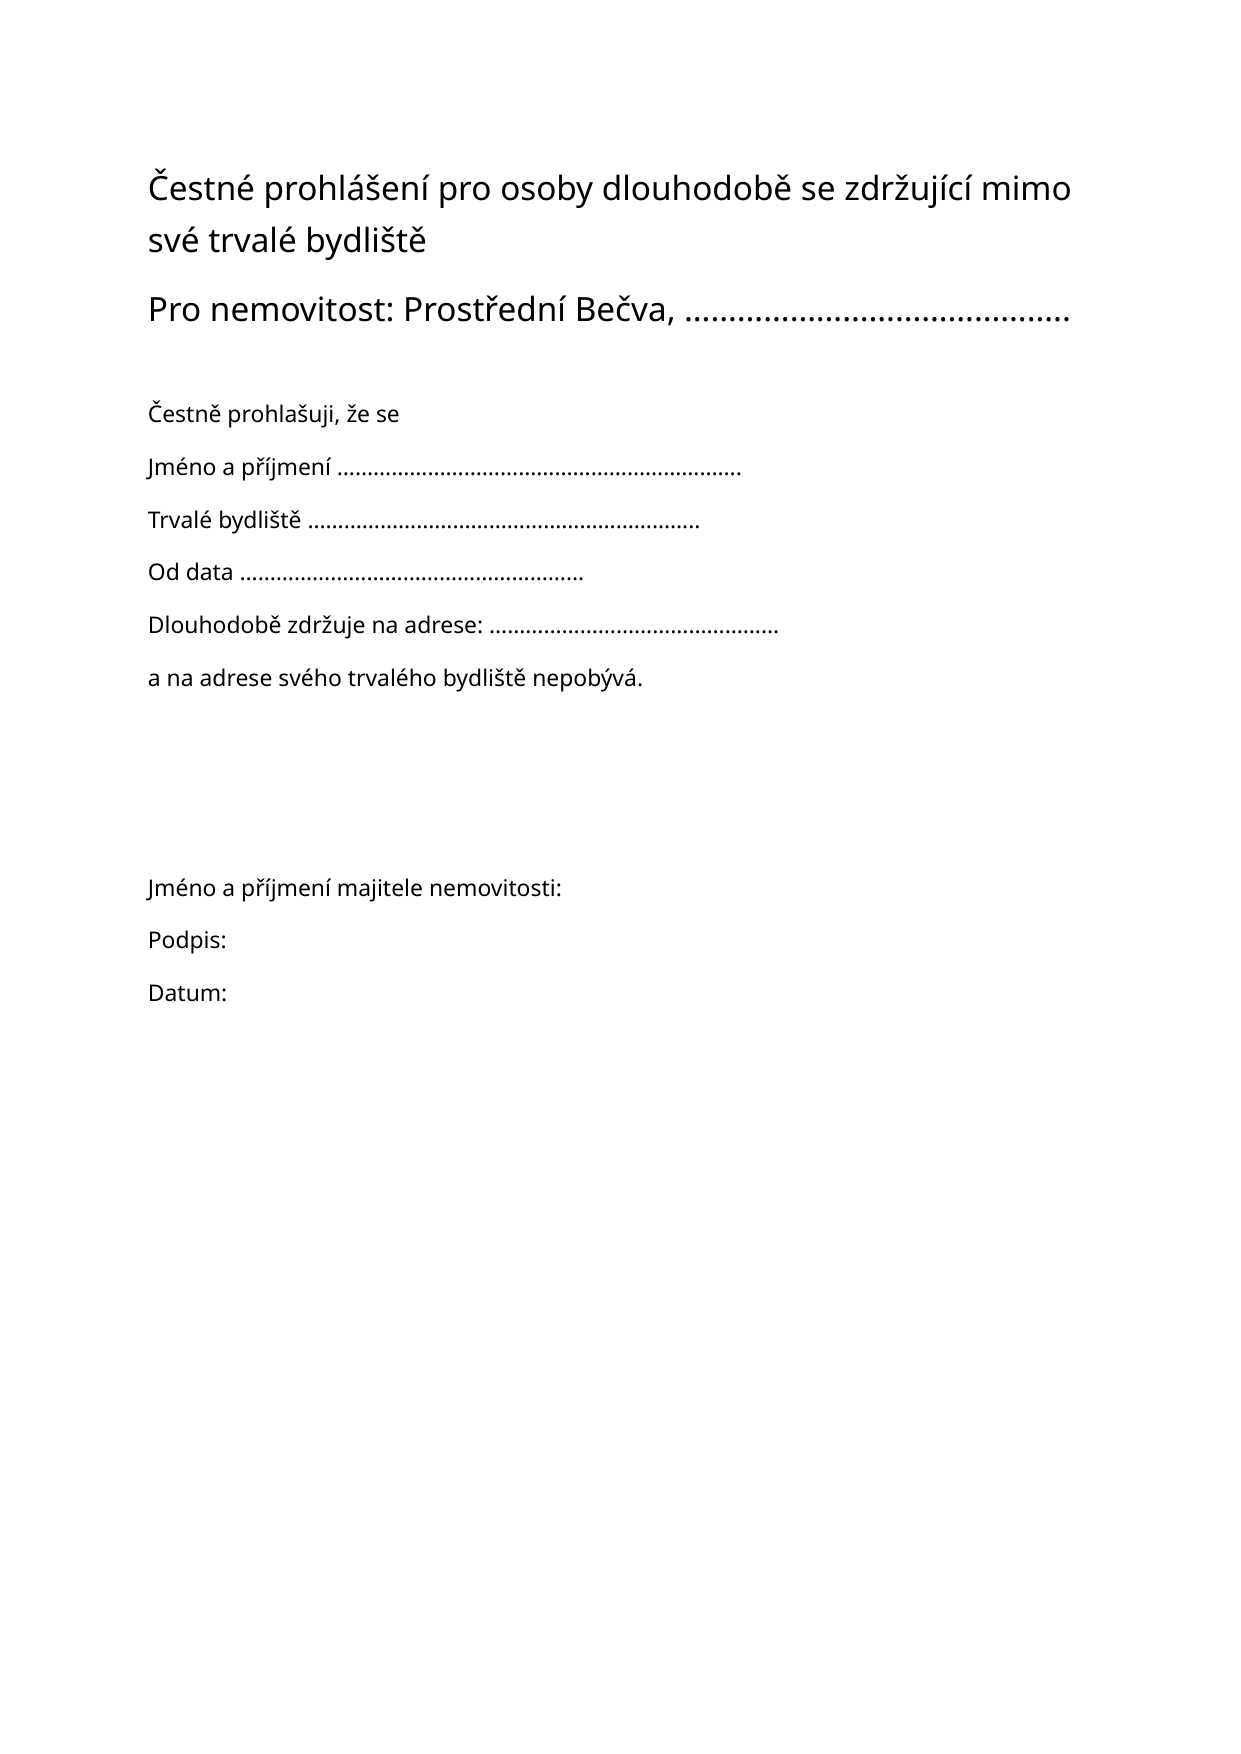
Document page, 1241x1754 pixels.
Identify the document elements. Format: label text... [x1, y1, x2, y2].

text Dlouhodobě zdržuje na adrese: ………………………………………… [148, 609, 1093, 640]
text Čestně prohlašuji, že se [148, 398, 1093, 430]
text a na adrese svého trvalého bydliště nepobývá. [148, 661, 1093, 693]
subtitle Čestné prohlášení pro osoby dlouhodobě se zdržující mimo své trvalé bydliště [148, 164, 1093, 262]
text Od data ………………………………………………… [148, 556, 1093, 587]
text Jméno a příjmení …………………………………………………………. [148, 451, 1093, 482]
text Podpis: [148, 924, 1093, 956]
subtitle Pro nemovitost: Prostřední Bečva, …………………………………….. [148, 285, 1093, 331]
text Datum: [148, 977, 1093, 1008]
text Jméno a příjmení majitele nemovitosti: [148, 872, 1093, 903]
text Trvalé bydliště ……………………………………………………….. [148, 504, 1093, 535]
